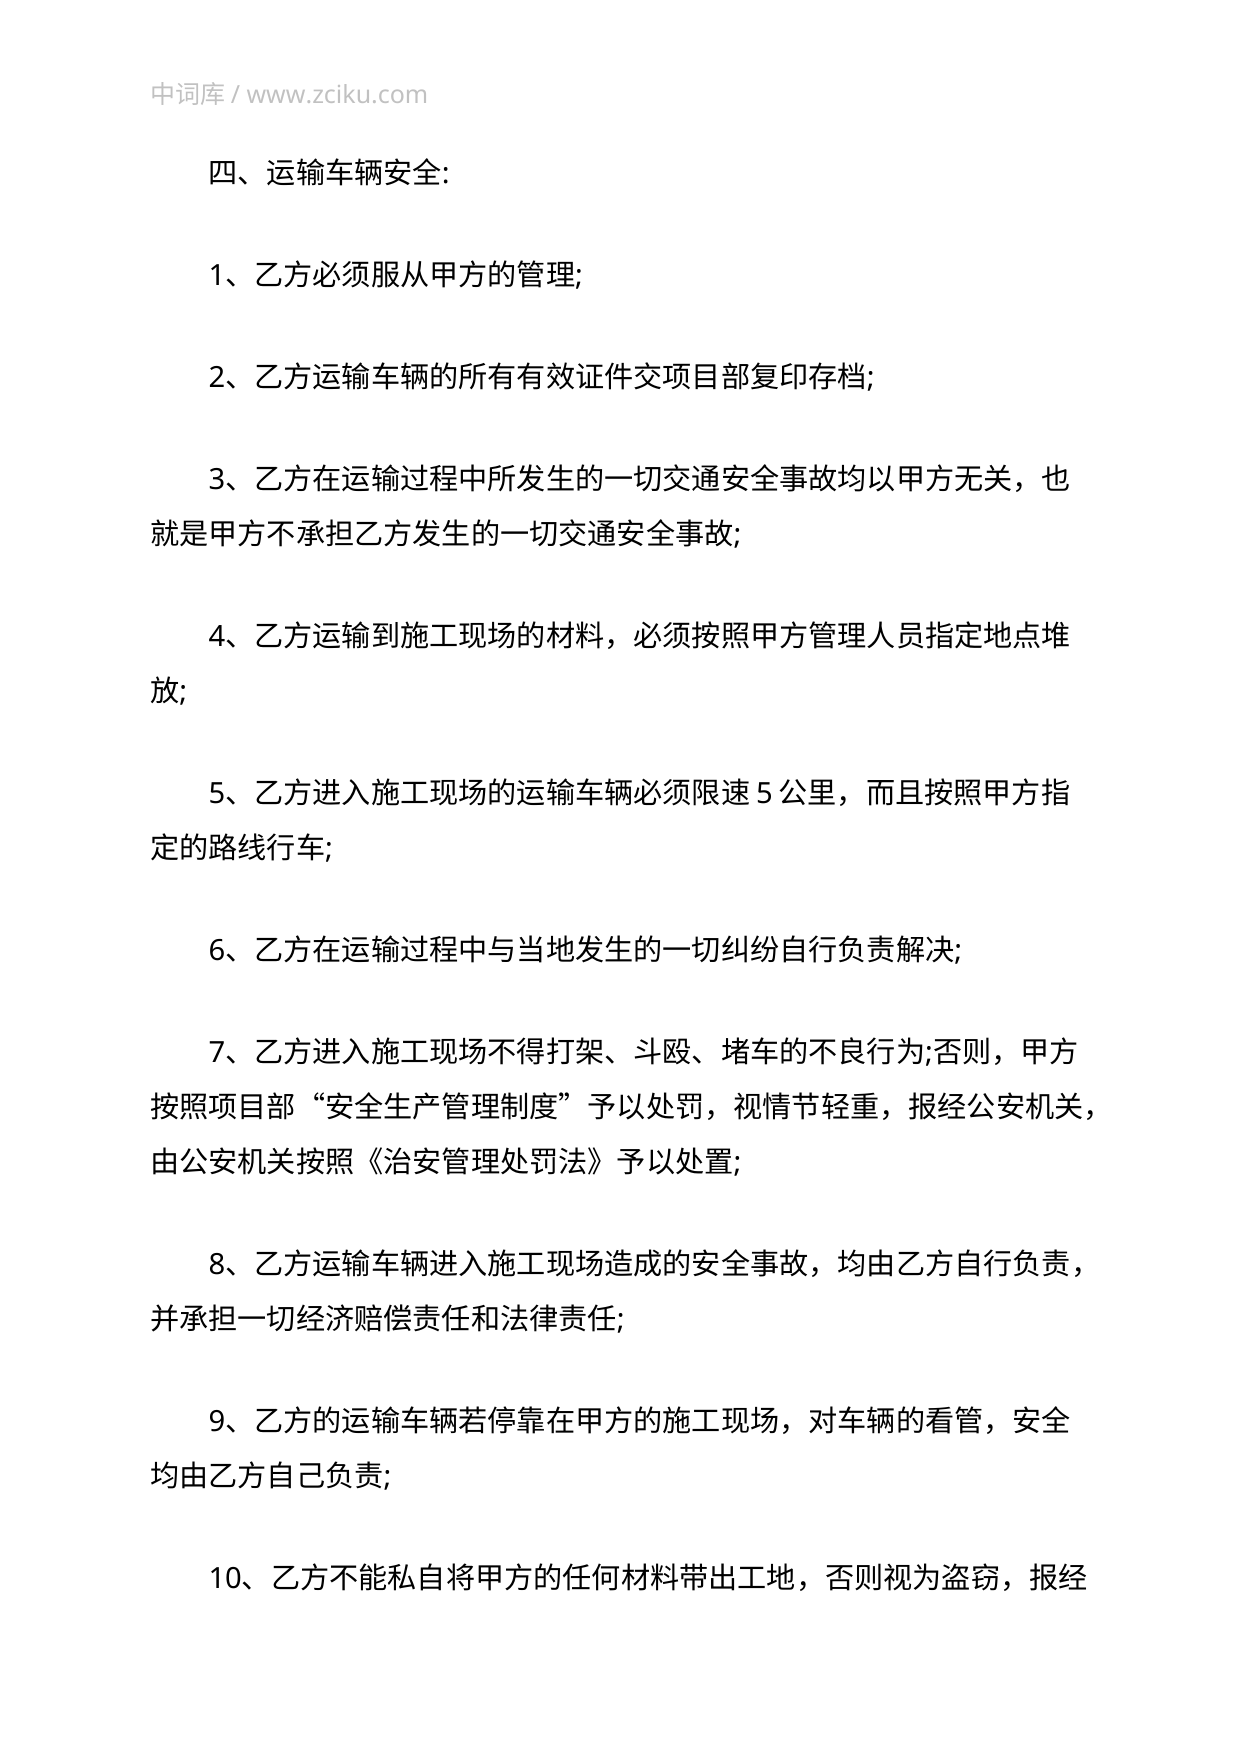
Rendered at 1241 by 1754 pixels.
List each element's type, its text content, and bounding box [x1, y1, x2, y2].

text 4、乙方运输到施工现场的材料，必须按照甲方管理人员指定地点堆放; [150, 613, 1090, 710]
text 5、乙方进入施工现场的运输车辆必须限速5公里，而且按照甲方指定的路线行车; [150, 770, 1090, 867]
text 9、乙方的运输车辆若停靠在甲方的施工现场，对车辆的看管，安全均由乙方自己负责; [150, 1398, 1090, 1495]
text 2、乙方运输车辆的所有有效证件交项目部复印存档; [150, 354, 1090, 396]
text 3、乙方在运输过程中所发生的一切交通安全事故均以甲方无关，也就是甲方不承担乙方发生的一切交通安全事故; [150, 456, 1090, 553]
text 1、乙方必须服从甲方的管理; [150, 252, 1090, 294]
text 7、乙方进入施工现场不得打架、斗殴、堵车的不良行为;否则，甲方按照项目部“安全生产管理制度”予以处罚，视情节轻重，报经公安机关，由公安机关按照《治安管理处罚法》予以处置; [150, 1029, 1090, 1181]
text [150, 1555, 1090, 1597]
text 四、运输车辆安全: [150, 150, 1090, 192]
text 6、乙方在运输过程中与当地发生的一切纠纷自行负责解决; [150, 927, 1090, 969]
text 8、乙方运输车辆进入施工现场造成的安全事故，均由乙方自行负责，并承担一切经济赔偿责任和法律责任; [150, 1241, 1090, 1338]
